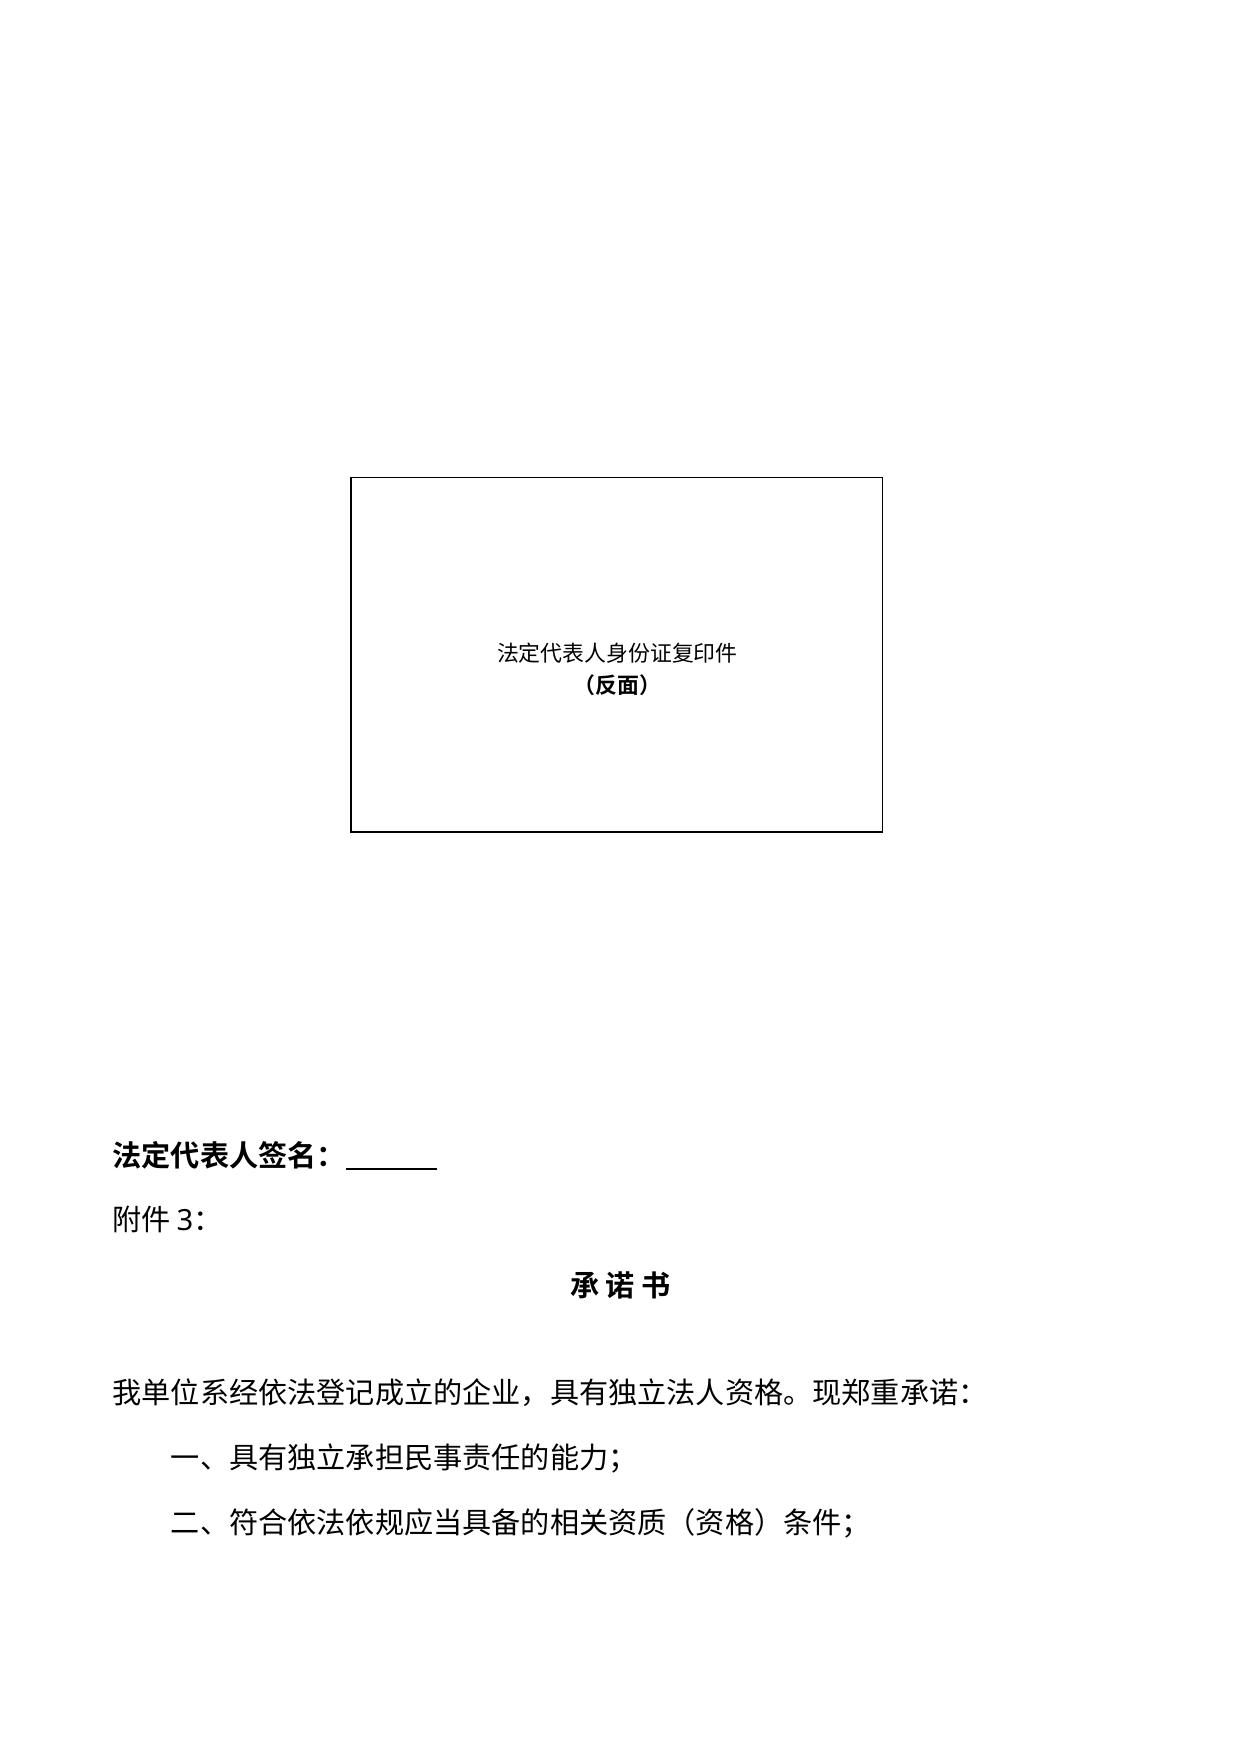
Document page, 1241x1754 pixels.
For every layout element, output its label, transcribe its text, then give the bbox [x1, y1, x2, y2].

text 二、符合依法依规应当具备的相关资质（资格）条件； [112, 1488, 1128, 1553]
text 承 诺 书 [112, 1251, 1128, 1316]
text 我单位系经依法登记成立的企业，具有独立法人资格。现郑重承诺： [112, 1358, 1128, 1423]
text 一、具有独立承担民事责任的能力； [112, 1423, 1128, 1488]
text 法定代表人签名： [112, 1121, 1128, 1186]
text 附件3： [112, 1186, 1128, 1251]
